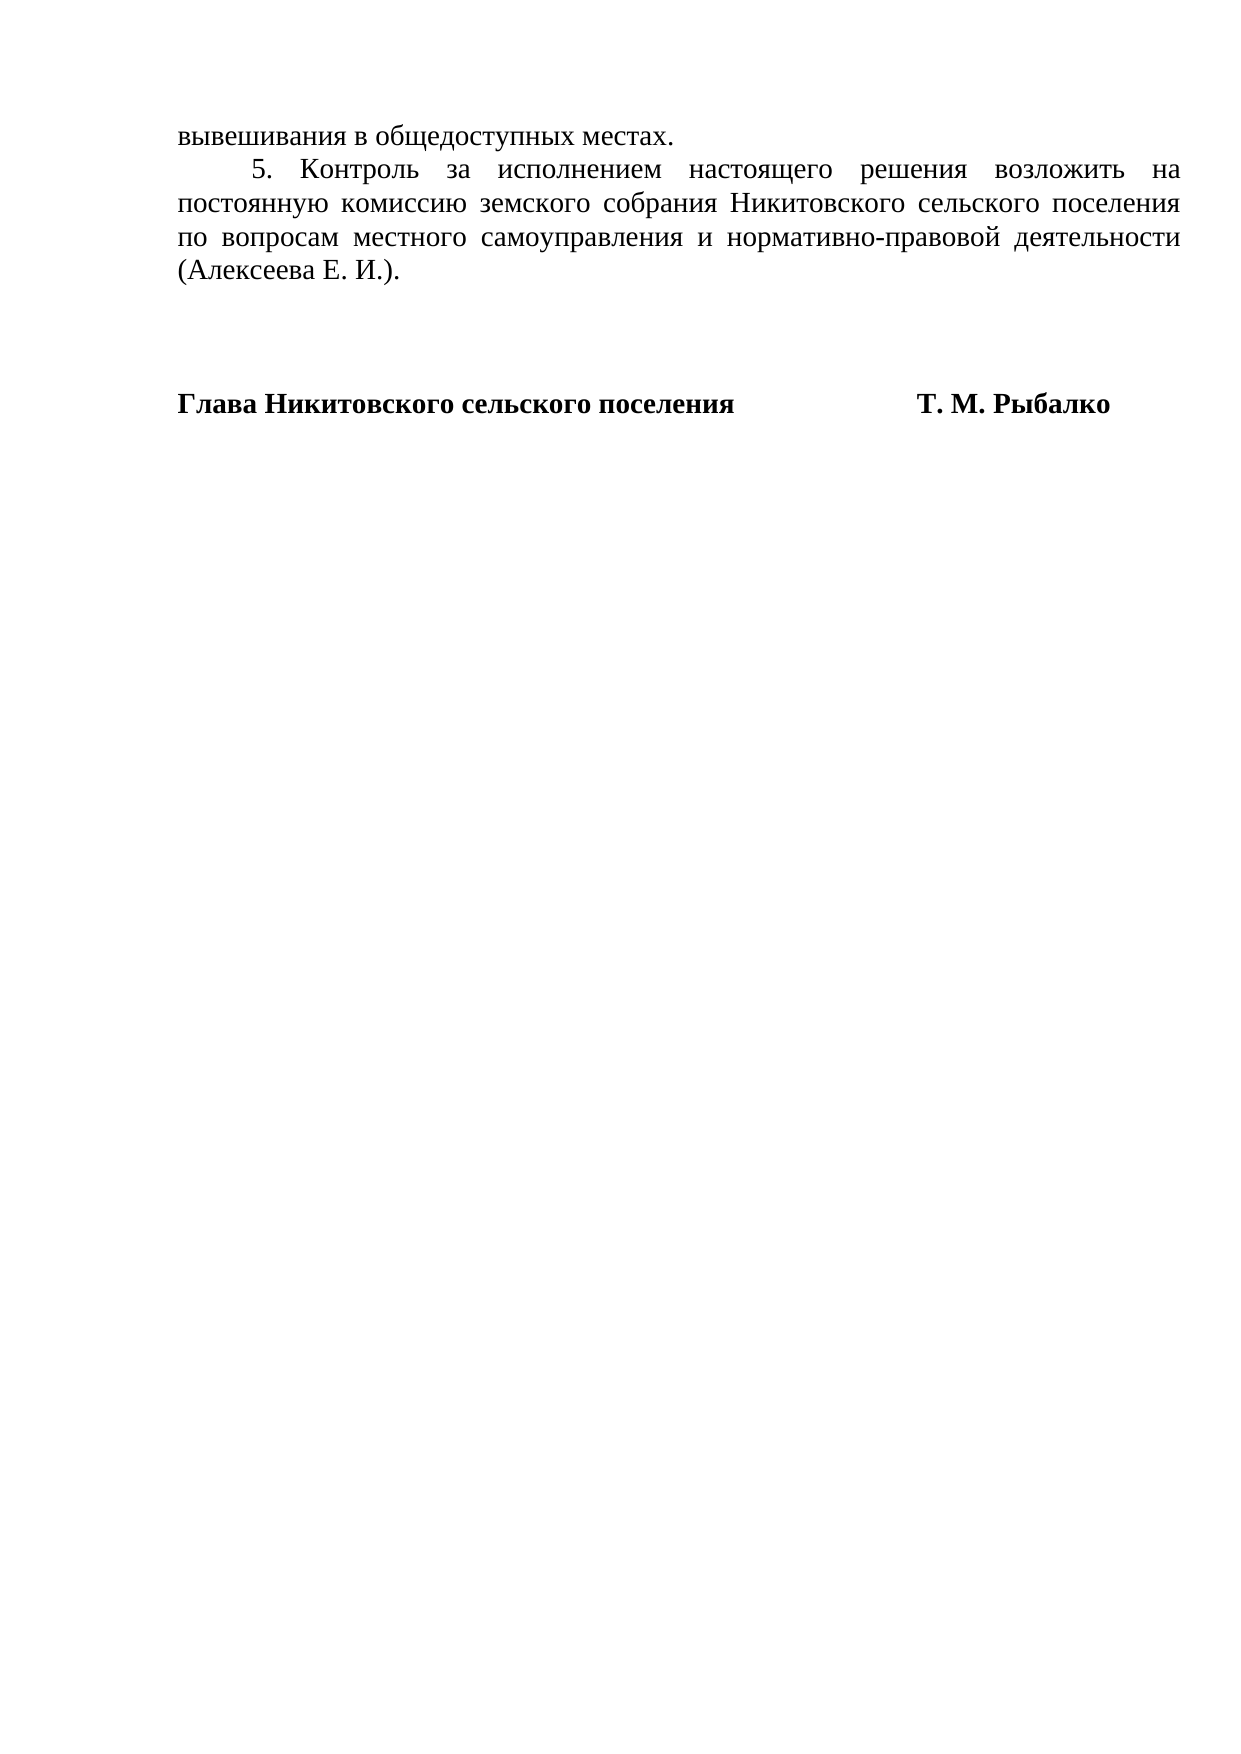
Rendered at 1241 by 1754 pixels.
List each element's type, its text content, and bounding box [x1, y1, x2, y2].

text 5. Контроль за исполнением настоящего решения возложить на постоянную комиссию земского собрания Никитовского сельского поселения по вопросам местного самоуправления и нормативно-правовой деятельности (Алексеева Е. И.). [177, 152, 1181, 286]
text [177, 118, 1181, 152]
text Глава Никитовского сельского поселения Т. М. Рыбалко [177, 386, 1181, 420]
